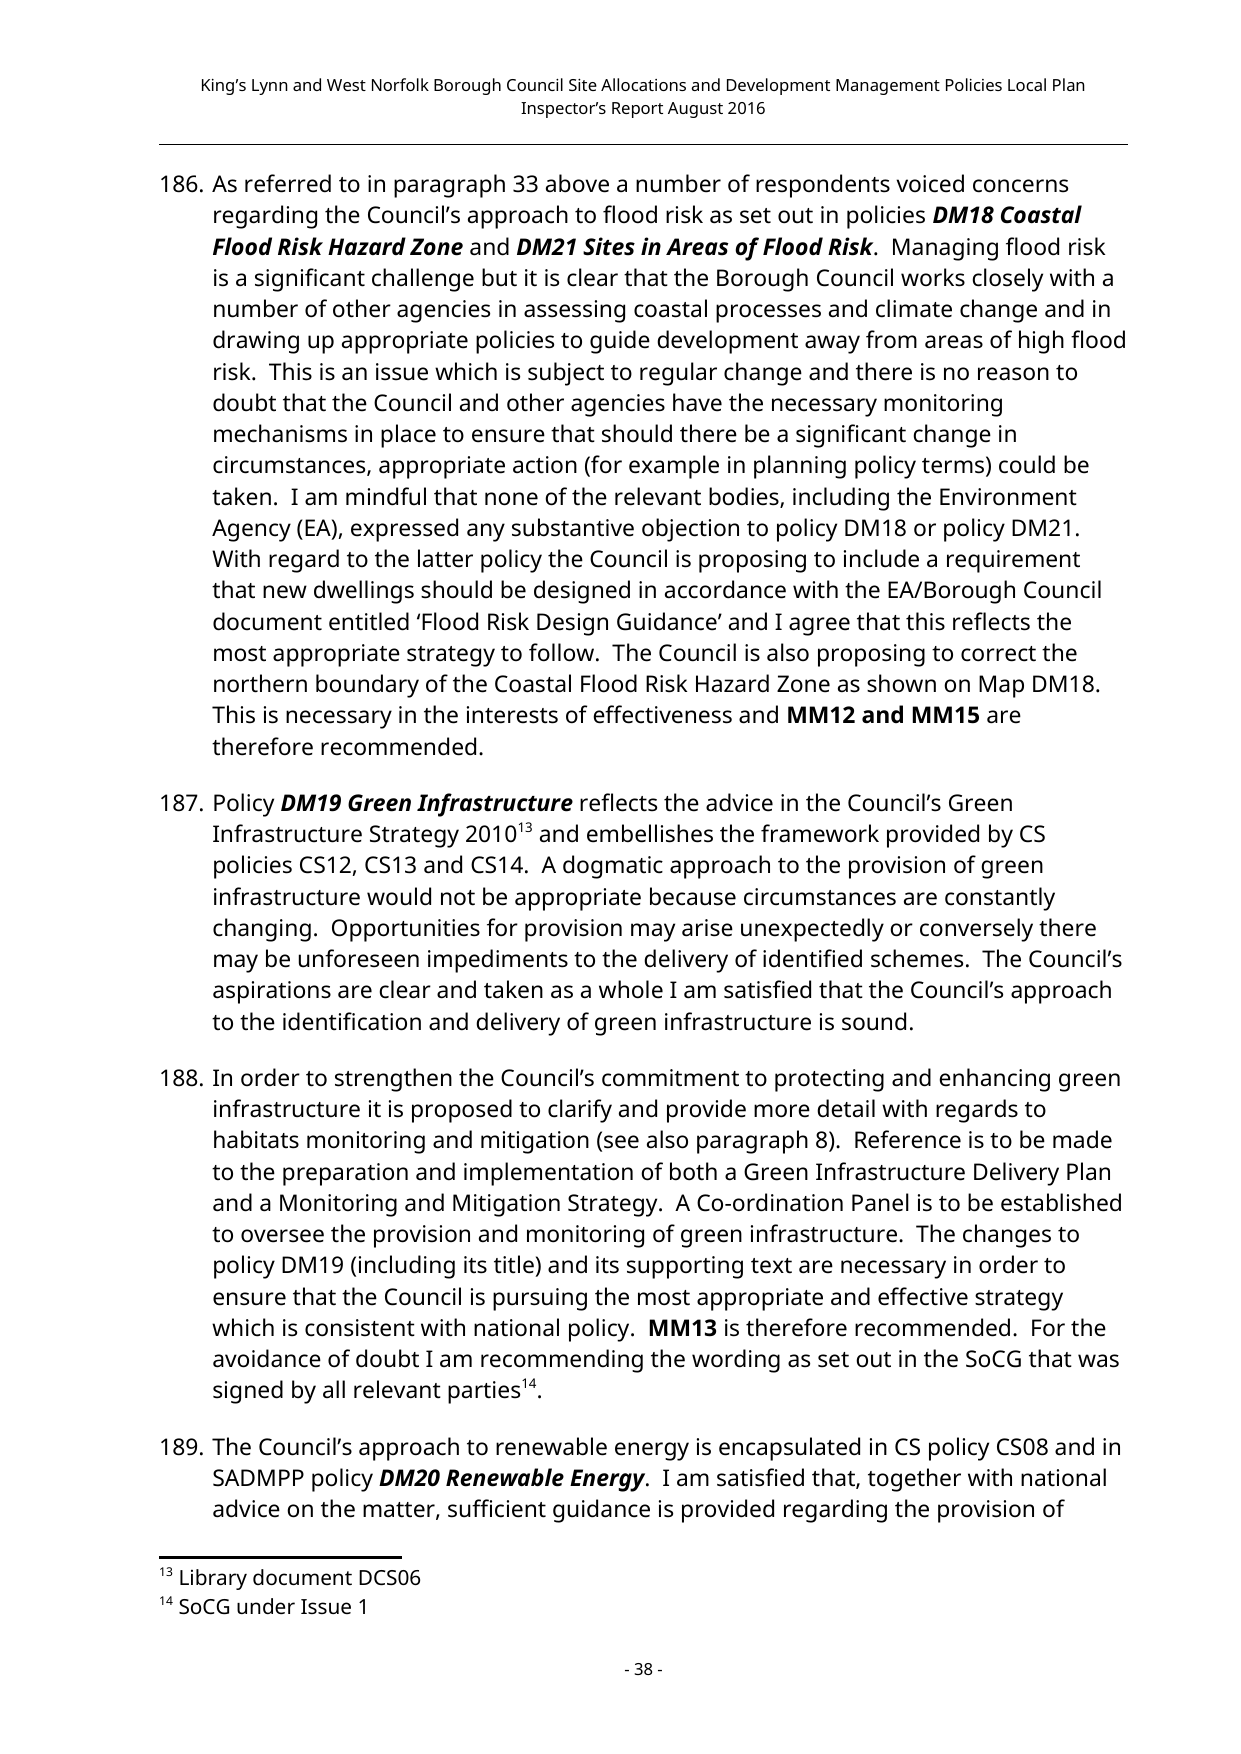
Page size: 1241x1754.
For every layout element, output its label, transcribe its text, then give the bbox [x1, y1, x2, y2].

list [159, 1431, 1128, 1524]
list As referred to in paragraph 33 above a number of respondents voiced concerns regarding the Council’s approach to flood risk as set out in policies DM18 Coastal Flood Risk Hazard Zone and DM21 Sites in Areas of Flood Risk. Managing flood risk is a significant challenge but it is clear that the Borough Council works closely with a number of other agencies in assessing coastal processes and climate change and in drawing up appropriate policies to guide development away from areas of high flood risk. This is an issue which is subject to regular change and there is no reason to doubt that the Council and other agencies have the necessary monitoring mechanisms in place to ensure that should there be a significant change in circumstances, appropriate action (for example in planning policy terms) could be taken. I am mindful that none of the relevant bodies, including the Environment Agency (EA), expressed any substantive objection to policy DM18 or policy DM21. With regard to the latter policy the Council is proposing to include a requirement that new dwellings should be designed in accordance with the EA/Borough Council document entitled ‘Flood Risk Design Guidance’ and I agree that this reflects the most appropriate strategy to follow. The Council is also proposing to correct the northern boundary of the Coastal Flood Risk Hazard Zone as shown on Map DM18. This is necessary in the interests of effectiveness and MM12 and MM15 are therefore recommended. [159, 168, 1128, 762]
list In order to strengthen the Council’s commitment to protecting and enhancing green infrastructure it is proposed to clarify and provide more detail with regards to habitats monitoring and mitigation (see also paragraph 8). Reference is to be made to the preparation and implementation of both a Green Infrastructure Delivery Plan and a Monitoring and Mitigation Strategy. A Co-ordination Panel is to be established to oversee the provision and monitoring of green infrastructure. The changes to policy DM19 (including its title) and its supporting text are necessary in order to ensure that the Council is pursuing the most appropriate and effective strategy which is consistent with national policy. MM13 is therefore recommended. For the avoidance of doubt I am recommending the wording as set out in the SoCG that was signed by all relevant parties. [159, 1062, 1128, 1406]
list Policy DM19 Green Infrastructure reflects the advice in the Council’s Green Infrastructure Strategy 2010 and embellishes the framework provided by CS policies CS12, CS13 and CS14. A dogmatic approach to the provision of green infrastructure would not be appropriate because circumstances are constantly changing. Opportunities for provision may arise unexpectedly or conversely there may be unforeseen impediments to the delivery of identified schemes. The Council’s aspirations are clear and taken as a whole I am satisfied that the Council’s approach to the identification and delivery of green infrastructure is sound. [159, 787, 1128, 1037]
